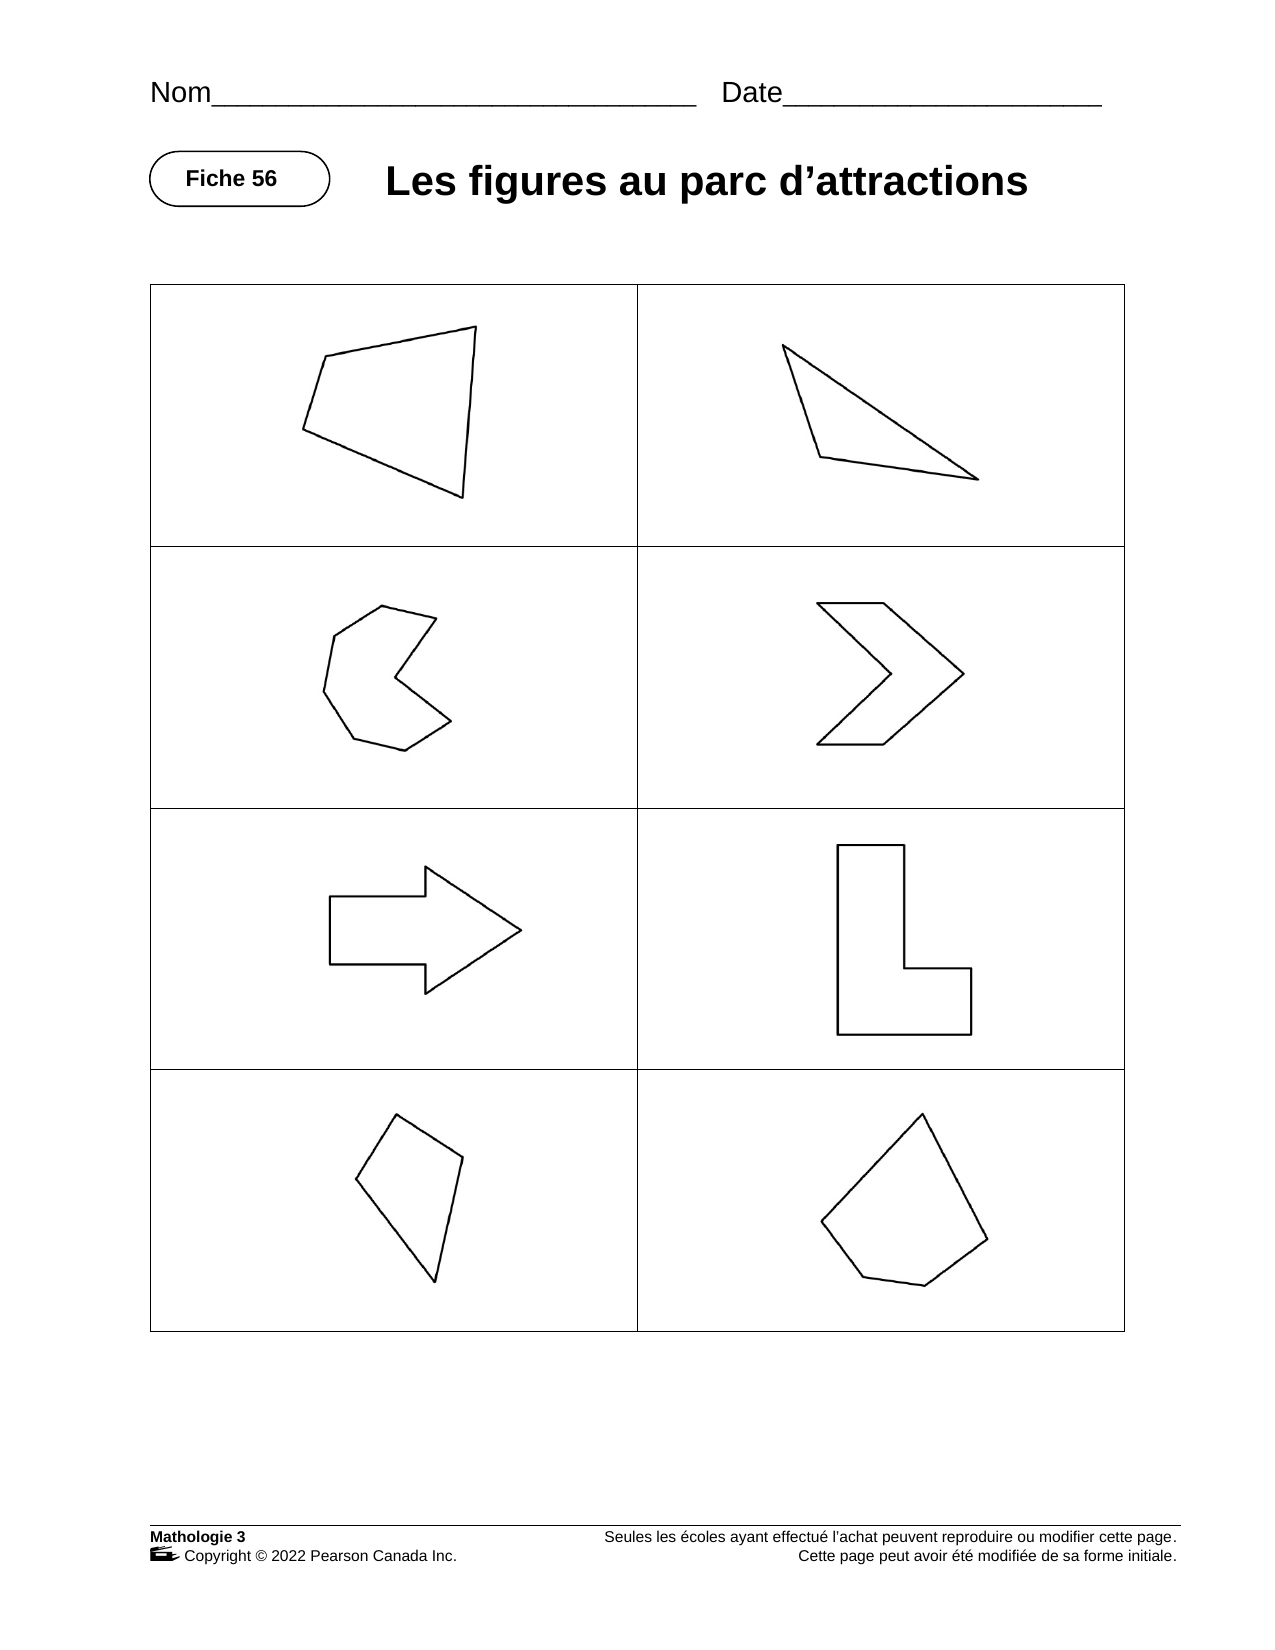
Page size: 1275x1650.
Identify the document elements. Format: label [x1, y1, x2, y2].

table_cell [151, 547, 637, 807]
picture [306, 812, 544, 1049]
table_cell [638, 547, 1124, 807]
table_cell [151, 1070, 637, 1331]
table_cell [638, 809, 1124, 1069]
picture [150, 1546, 180, 1561]
picture [268, 560, 506, 797]
picture [786, 1081, 1023, 1318]
table_cell [638, 1070, 1124, 1331]
picture [786, 821, 1023, 1058]
picture [270, 293, 508, 531]
table_cell [151, 809, 637, 1069]
table_header [638, 285, 1124, 546]
picture [290, 1079, 528, 1317]
table_header [151, 285, 637, 546]
picture [761, 293, 999, 531]
picture [771, 555, 1009, 792]
